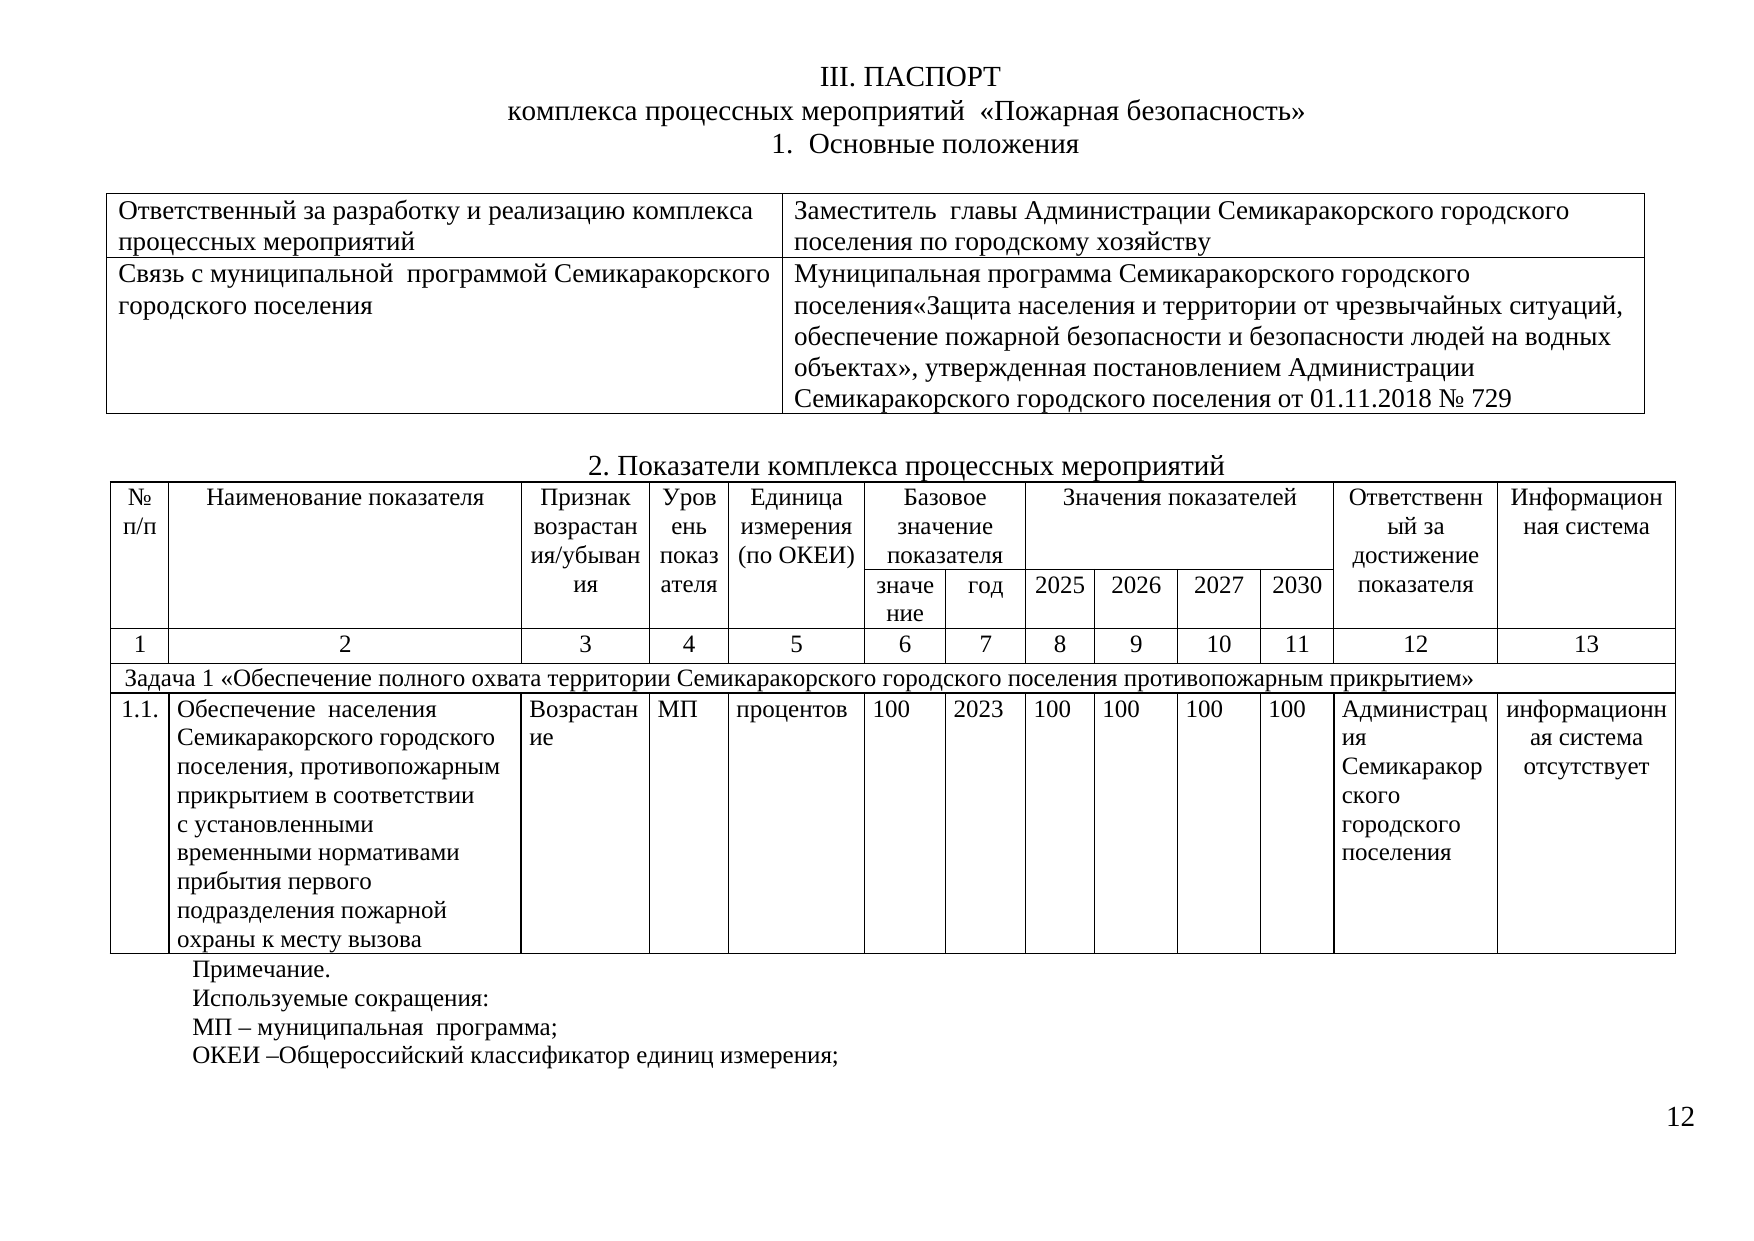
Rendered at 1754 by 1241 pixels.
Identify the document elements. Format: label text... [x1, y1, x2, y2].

table_header Базовое значение показателя [865, 483, 1025, 569]
table_cell Связь с муниципальной программой Семикаракорского городского поселения [107, 258, 782, 413]
table_header Значения показателей [1026, 483, 1333, 569]
table_cell 1 [111, 629, 168, 662]
table_cell 1.1. [111, 694, 168, 952]
table_header Уровень показателя [650, 483, 728, 628]
table_cell 100 [1095, 694, 1177, 952]
table_header Наименование показателя [169, 483, 521, 628]
table_cell информационная система отсутствует [1498, 694, 1675, 952]
table_cell 100 [1178, 694, 1260, 952]
table_cell Обеспечение населения Семикаракорского городского поселения, противопожарным прикрытием в соответствии с установленными временными нормативами прибытия первого подразделения пожарной охраны к месту вызова [170, 694, 520, 952]
text комплекса процессных мероприятий «Пожарная безопасность» [118, 93, 1695, 126]
table_cell Задача 1 «Обеспечение полного охвата территории Семикаракорского городского поселения противопожарным прикрытием» [111, 664, 1675, 692]
table_header № п/п [111, 483, 168, 628]
table_cell Возрастание [522, 694, 649, 952]
table_cell 100 [1261, 694, 1333, 952]
table_cell 6 [865, 629, 945, 662]
list Основные положения [156, 126, 1695, 160]
table_cell 13 [1498, 629, 1675, 662]
table_header Заместитель главы Администрации Семикаракорского городского поселения по городскому хозяйству [783, 194, 1644, 257]
table_header Ответственный за разработку и реализацию комплекса процессных мероприятий [107, 194, 782, 257]
table_cell МП [650, 694, 728, 952]
text ОКЕИ –Общероссийский классификатор единиц измерения; [118, 1040, 1695, 1069]
table_header Информационная система [1498, 483, 1675, 628]
table_cell год [946, 570, 1025, 628]
table_cell 7 [946, 629, 1025, 662]
table_header Ответственный за достижение показателя [1334, 483, 1497, 628]
table_cell 2025 [1026, 570, 1094, 628]
table_cell 100 [865, 694, 945, 952]
table_cell 100 [1026, 694, 1094, 952]
table_cell процентов [729, 694, 864, 952]
table_cell 8 [1026, 629, 1094, 662]
text Используемые сокращения: [118, 983, 1695, 1012]
table_cell Муниципальная программа Семикаракорского городского поселения«Защита населения и территории от чрезвычайных ситуаций, обеспечение пожарной безопасности и безопасности людей на водных объектах», утвержденная постановлением Администрации Семикаракорского городского поселения от 01.11.2018 № 729 [783, 258, 1644, 413]
table_cell 12 [1334, 629, 1497, 662]
table_cell 5 [729, 629, 864, 662]
table_cell 2 [169, 629, 521, 662]
table_cell 4 [650, 629, 728, 662]
table_header Единица измерения (по ОКЕИ) [729, 483, 864, 628]
table_cell 10 [1178, 629, 1260, 662]
table_cell значение [865, 570, 945, 628]
table_cell 11 [1261, 629, 1333, 662]
table_header Признак возрастания/убывания [522, 483, 649, 628]
table_cell 9 [1095, 629, 1177, 662]
text Примечание. [118, 954, 1695, 983]
table_cell 2030 [1261, 570, 1333, 628]
table_cell Администрация Семикаракорского городского поселения [1335, 694, 1497, 952]
text III. ПАСПОРТ [118, 59, 1695, 93]
text 2. Показатели комплекса процессных мероприятий [118, 448, 1695, 481]
table_cell 2026 [1095, 570, 1177, 628]
table_cell 2027 [1178, 570, 1260, 628]
text МП – муниципальная программа; [118, 1012, 1695, 1040]
table_cell 2023 [946, 694, 1025, 952]
table_cell 3 [522, 629, 649, 662]
